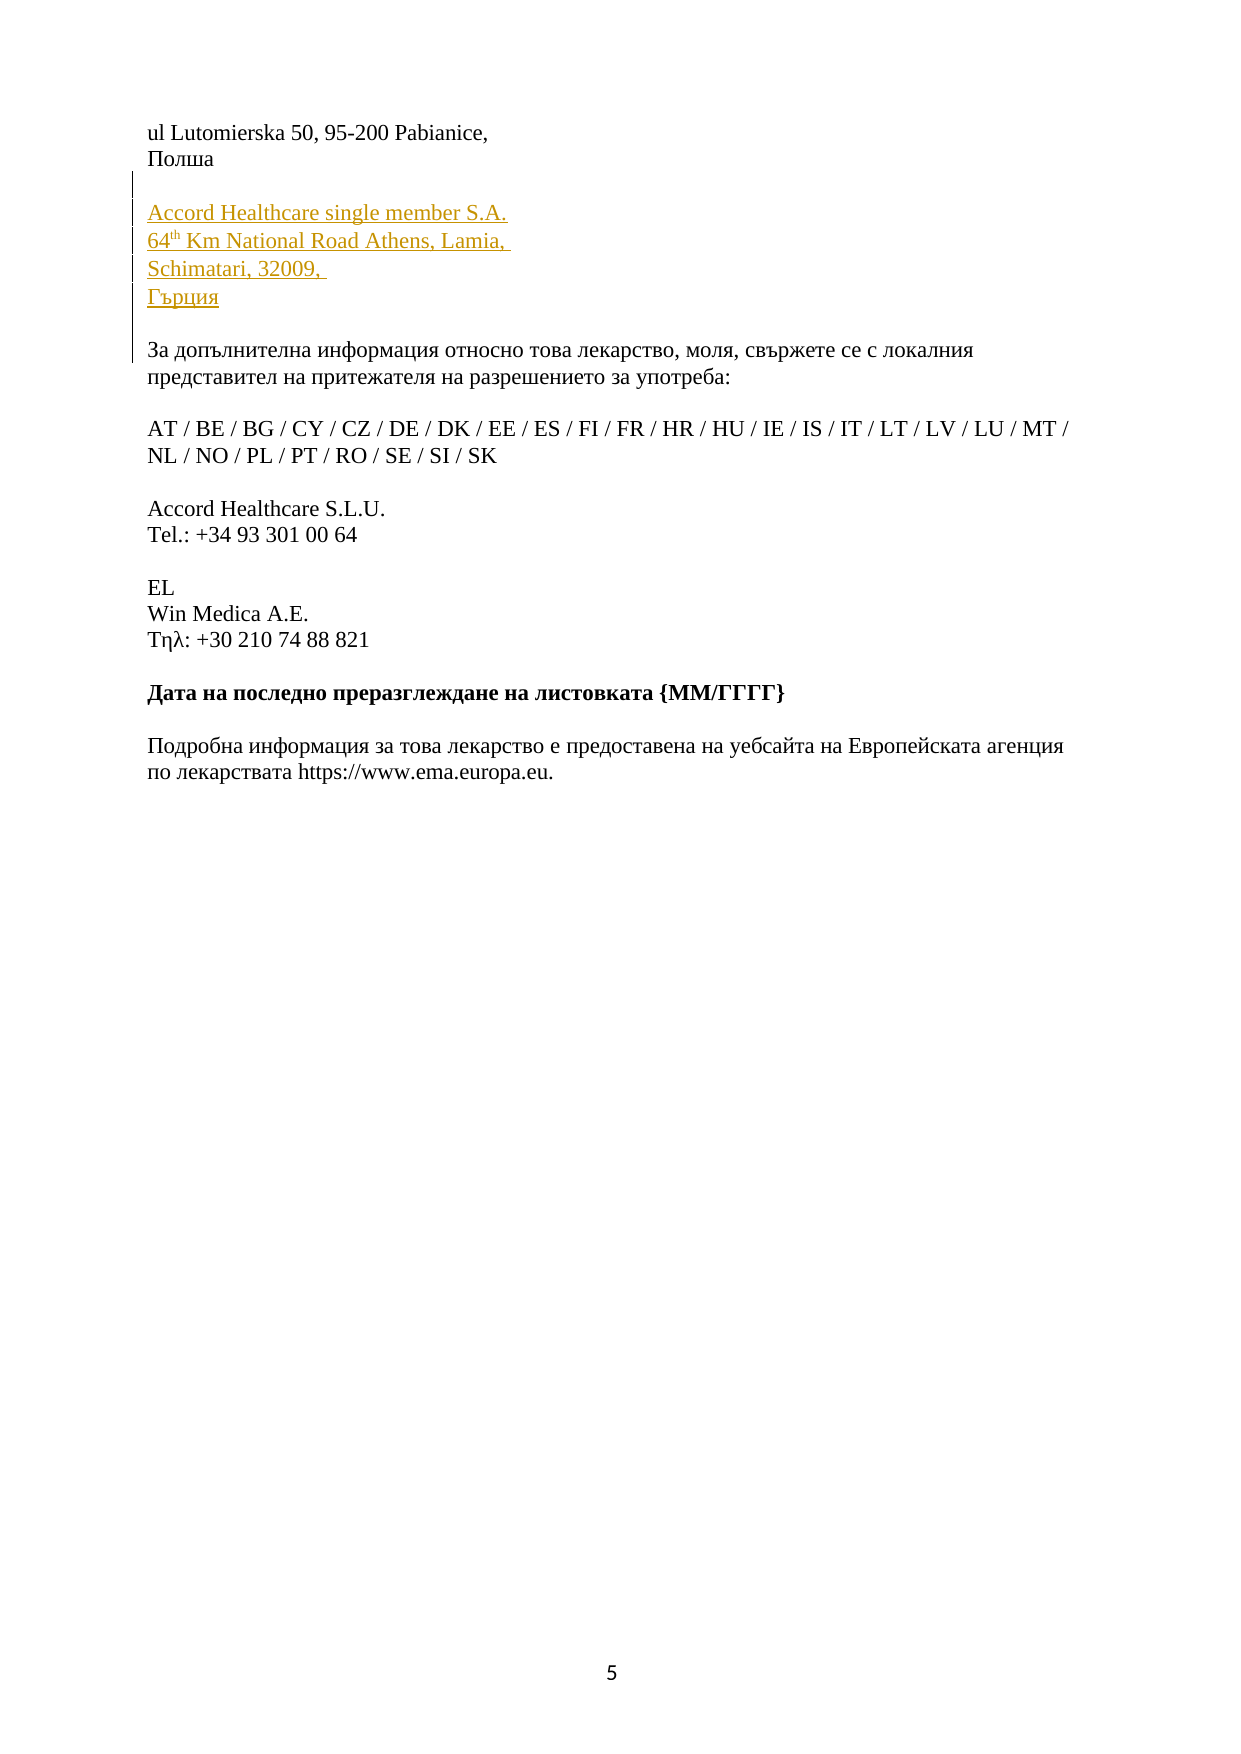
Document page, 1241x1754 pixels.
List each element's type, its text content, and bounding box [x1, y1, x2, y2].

text Accord Healthcare S.L.U. [147, 494, 1093, 521]
text AT / BE / BG / CY / CZ / DE / DK / EE / ES / FI / FR / HR / HU / IE / IS / IT / LT / LV / LU / MT / NL / NO / PL / PT / RO / SE / SI / SK [147, 416, 1093, 468]
text Подробна информация за това лекарство е предоставена на уебсайта на Европейската агенция по лекарствата https://www.ema.europa.eu. [147, 732, 1093, 784]
text Tel.: +34 93 301 00 64 [147, 521, 1093, 547]
text Дата на последно преразглеждане на листовката {ММ/ГГГГ} [147, 679, 1093, 705]
text EL [147, 574, 1093, 600]
text ul Lutomierska 50, 95-200 Pabianice, [147, 118, 1093, 145]
text За допълнителна информация относно това лекарство, моля, свържете се с локалния представител на притежателя на разрешението за употреба: [147, 336, 1093, 389]
text Τηλ: +30 210 74 88 821 [147, 626, 1093, 653]
text Полша [147, 145, 1093, 171]
text Win Medica Α.Ε. [147, 600, 1093, 626]
